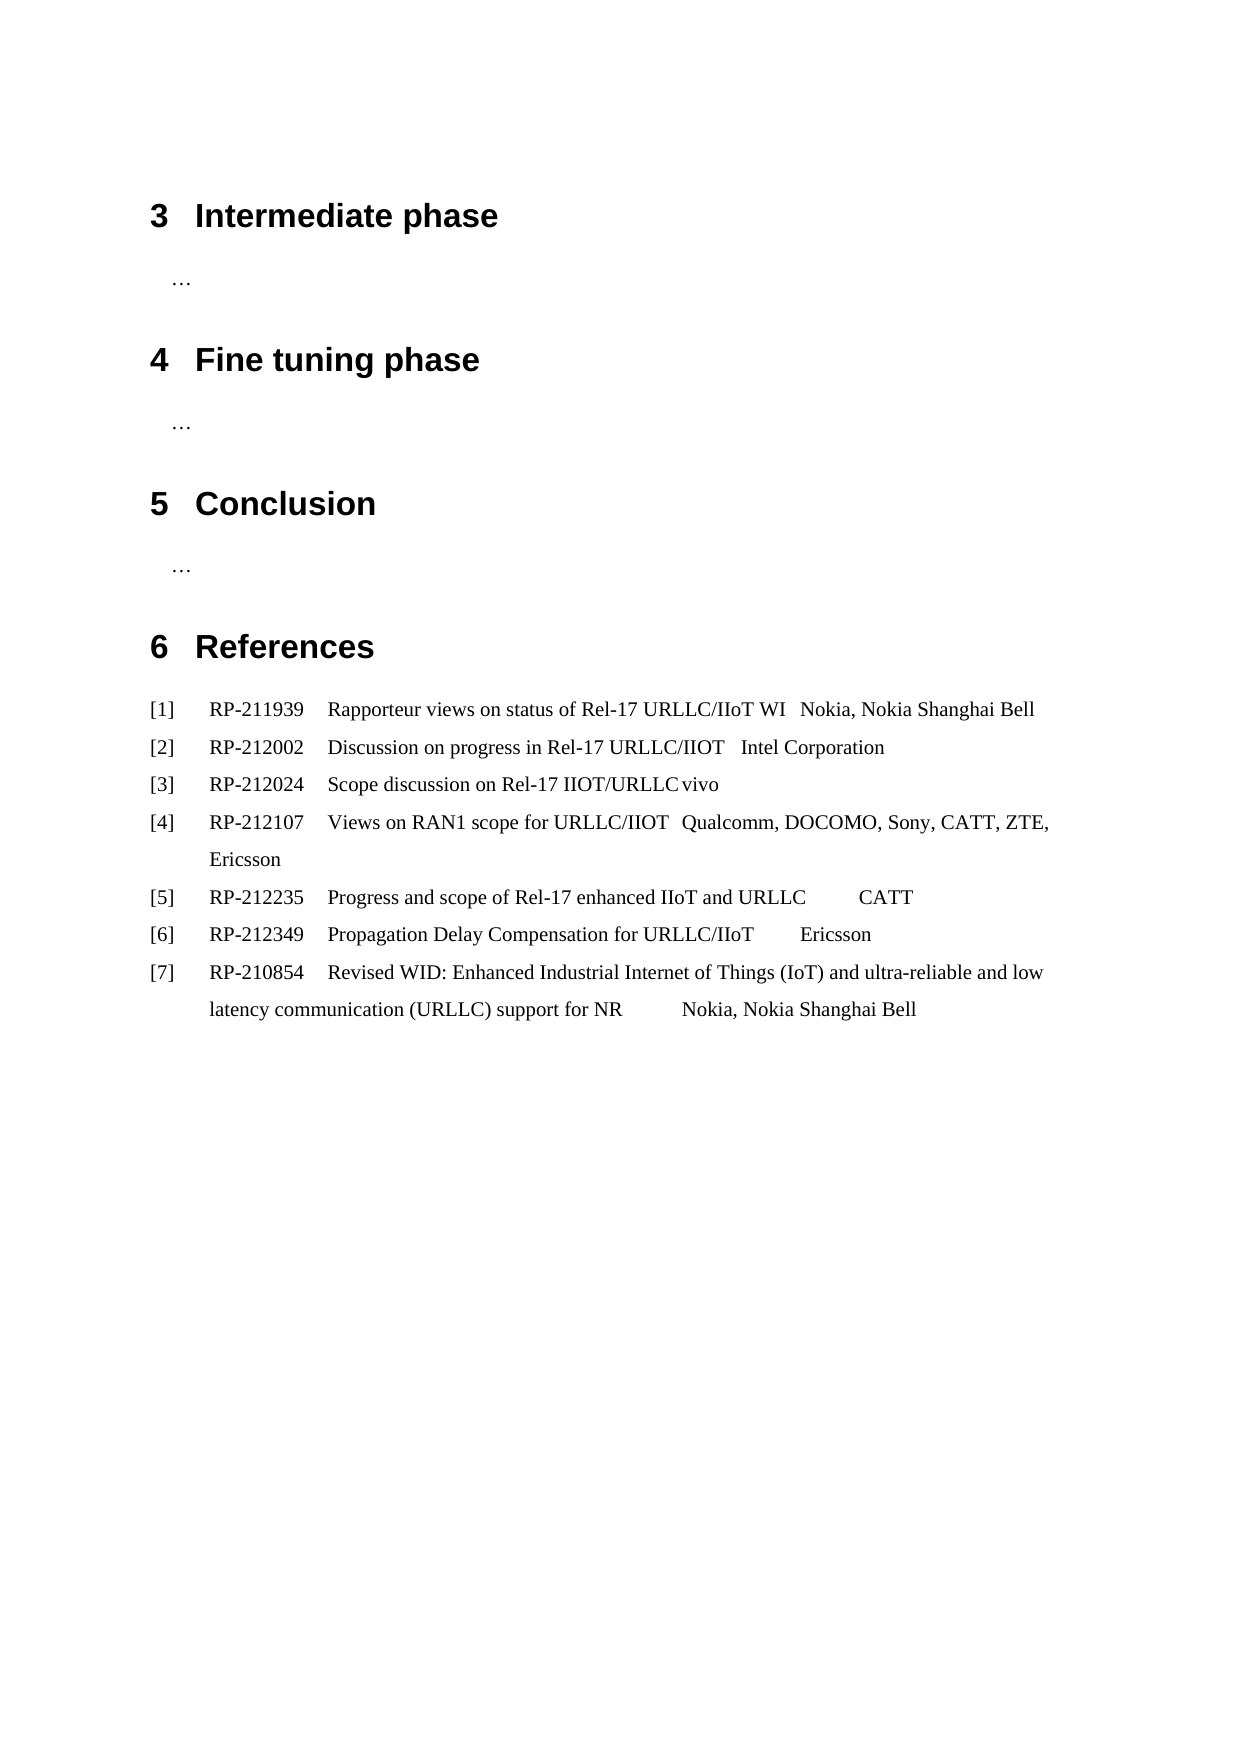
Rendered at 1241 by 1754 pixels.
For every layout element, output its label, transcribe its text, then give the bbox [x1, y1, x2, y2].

text [3] RP-212024 Scope discussion on Rel-17 IIOT/URLLC vivo [150, 766, 1090, 803]
text [5] RP-212235 Progress and scope of Rel-17 enhanced IIoT and URLLC CATT [150, 878, 1090, 916]
text … [150, 547, 1090, 584]
text [1] RP-211939 Rapporteur views on status of Rel-17 URLLC/IIoT WI Nokia, Nokia Shanghai Bell [150, 691, 1090, 728]
text … [150, 259, 1090, 297]
text … [150, 403, 1090, 441]
text [6] RP-212349 Propagation Delay Compensation for URLLC/IIoT Ericsson [150, 916, 1090, 953]
subtitle References [150, 609, 1090, 684]
subtitle Intermediate phase [150, 178, 1090, 253]
subtitle Fine tuning phase [150, 322, 1090, 397]
text [7] RP-210854 Revised WID: Enhanced Industrial Internet of Things (IoT) and ultra-reliable and low latency communication (URLLC) support for NR Nokia, Nokia Shanghai Bell [150, 953, 1090, 1028]
text [4] RP-212107 Views on RAN1 scope for URLLC/IIOT Qualcomm, DOCOMO, Sony, CATT, ZTE, Ericsson [150, 803, 1090, 878]
text [2] RP-212002 Discussion on progress in Rel-17 URLLC/IIOT Intel Corporation [150, 728, 1090, 766]
subtitle Conclusion [150, 466, 1090, 541]
